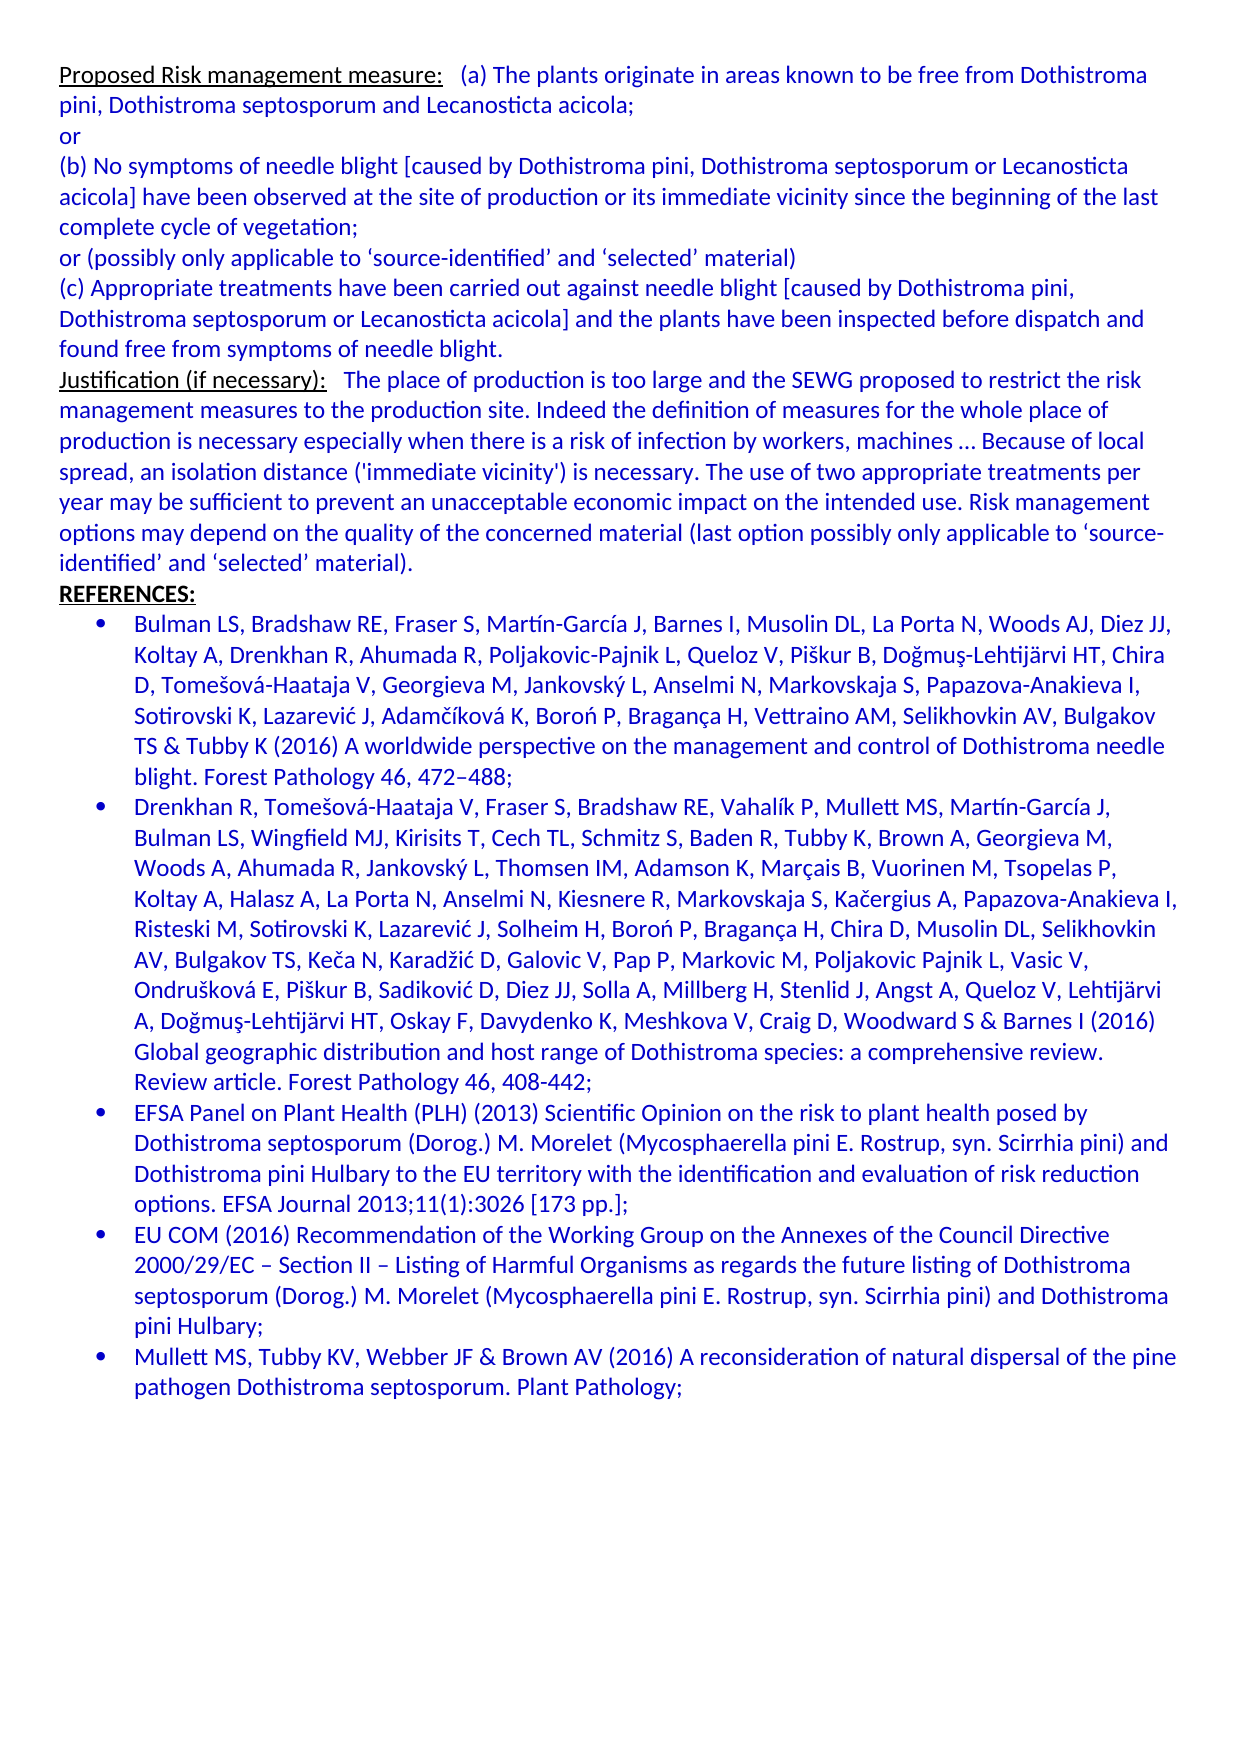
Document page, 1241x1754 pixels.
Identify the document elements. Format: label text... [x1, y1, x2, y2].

list Bulman LS, Bradshaw RE, Fraser S, Martín-García J, Barnes I, Musolin DL, La Porta N, Woods AJ, Diez JJ, Koltay A, Drenkhan R, Ahumada R, Poljakovic-Pajnik L, Queloz V, Piškur B, Doğmuş-Lehtijärvi HT, Chira D, Tomešová-Haataja V, Georgieva M, Jankovský L, Anselmi N, Markovskaja S, Papazova-Anakieva I, Sotirovski K, Lazarević J, Adamčíková K, Boroń P, Bragança H, Vettraino AM, Selikhovkin AV, Bulgakov TS & Tubby K (2016) A worldwide perspective on the management and control of Dothistroma needle blight. Forest Pathology 46, 472–488; [96, 608, 1181, 791]
list EU COM (2016) Recommendation of the Working Group on the Annexes of the Council Directive 2000/29/EC – Section II – Listing of Harmful Organisms as regards the future listing of Dothistroma septosporum (Dorog.) M. Morelet (Mycosphaerella pini E. Rostrup, syn. Scirrhia pini) and Dothistroma pini Hulbary; [96, 1219, 1181, 1341]
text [59, 59, 1181, 608]
list Mullett MS, Tubby KV, Webber JF & Brown AV (2016) A reconsideration of natural dispersal of the pine pathogen Dothistroma septosporum. Plant Pathology; [96, 1341, 1181, 1402]
list Drenkhan R, Tomešová-Haataja V, Fraser S, Bradshaw RE, Vahalík P, Mullett MS, Martín-García J, Bulman LS, Wingfield MJ, Kirisits T, Cech TL, Schmitz S, Baden R, Tubby K, Brown A, Georgieva M, Woods A, Ahumada R, Jankovský L, Thomsen IM, Adamson K, Marçais B, Vuorinen M, Tsopelas P, Koltay A, Halasz A, La Porta N, Anselmi N, Kiesnere R, Markovskaja S, Kačergius A, Papazova-Anakieva I, Risteski M, Sotirovski K, Lazarević J, Solheim H, Boroń P, Bragança H, Chira D, Musolin DL, Selikhovkin AV, Bulgakov TS, Keča N, Karadžić D, Galovic V, Pap P, Markovic M, Poljakovic Pajnik L, Vasic V, Ondrušková E, Piškur B, Sadiković D, Diez JJ, Solla A, Millberg H, Stenlid J, Angst A, Queloz V, Lehtijärvi A, Doğmuş-Lehtijärvi HT, Oskay F, Davydenko K, Meshkova V, Craig D, Woodward S & Barnes I (2016) Global geographic distribution and host range of Dothistroma species: a comprehensive review. Review article. Forest Pathology 46, 408-442; [96, 791, 1181, 1097]
list EFSA Panel on Plant Health (PLH) (2013) Scientific Opinion on the risk to plant health posed by Dothistroma septosporum (Dorog.) M. Morelet (Mycosphaerella pini E. Rostrup, syn. Scirrhia pini) and Dothistroma pini Hulbary to the EU territory with the identification and evaluation of risk reduction options. EFSA Journal 2013;11(1):3026 [173 pp.]; [96, 1097, 1181, 1219]
